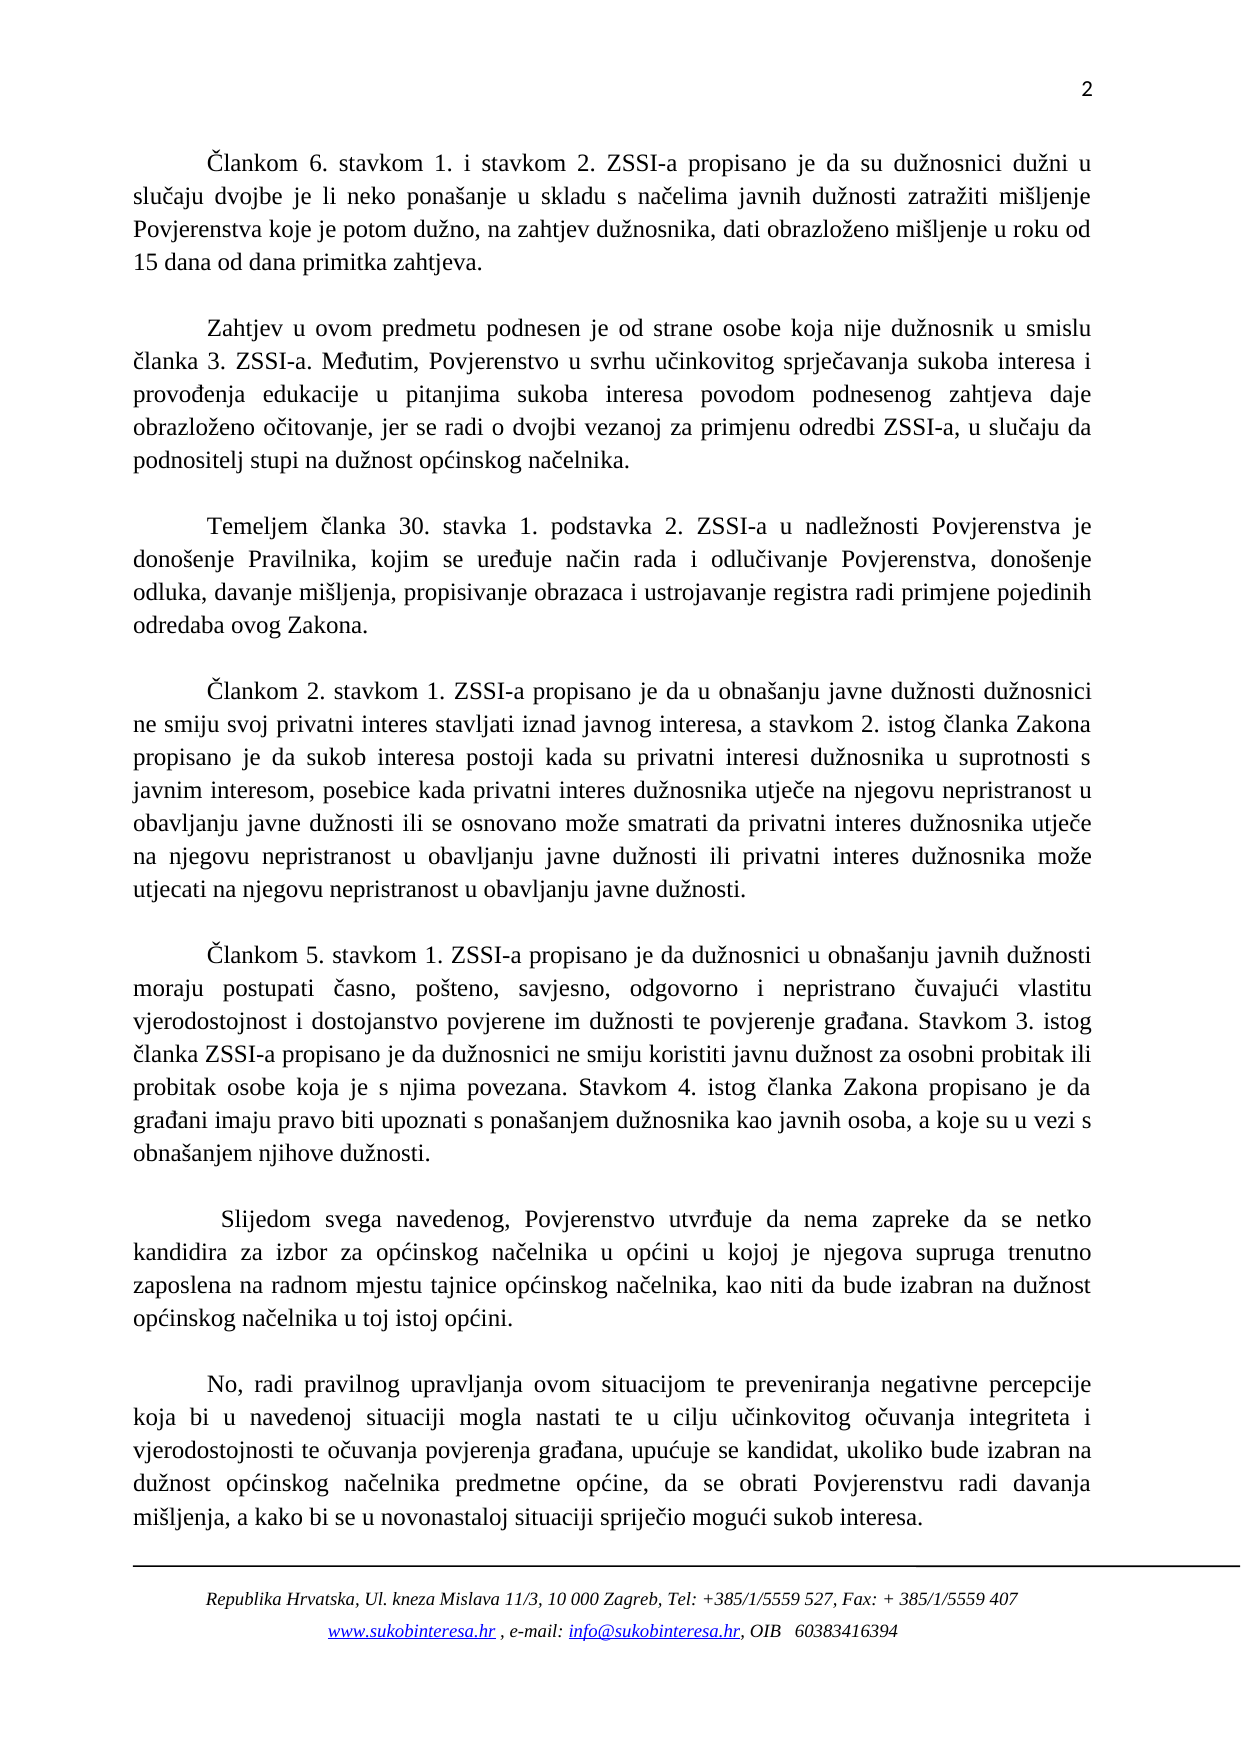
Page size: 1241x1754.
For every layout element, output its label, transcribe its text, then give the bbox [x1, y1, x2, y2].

text Člankom 2. stavkom 1. ZSSI-a propisano je da u obnašanju javne dužnosti dužnosnici ne smiju svoj privatni interes stavljati iznad javnog interesa, a stavkom 2. istog članka Zakona propisano je da sukob interesa postoji kada su privatni interesi dužnosnika u suprotnosti s javnim interesom, posebice kada privatni interes dužnosnika utječe na njegovu nepristranost u obavljanju javne dužnosti ili se osnovano može smatrati da privatni interes dužnosnika utječe na njegovu nepristranost u obavljanju javne dužnosti ili privatni interes dužnosnika može utjecati na njegovu nepristranost u obavljanju javne dužnosti. [133, 676, 1092, 903]
text Člankom 6. stavkom 1. i stavkom 2. ZSSI-a propisano je da su dužnosnici dužni u slučaju dvojbe je li neko ponašanje u skladu s načelima javnih dužnosti zatražiti mišljenje Povjerenstva koje je potom dužno, na zahtjev dužnosnika, dati obrazloženo mišljenje u roku od 15 dana od dana primitka zahtjeva. [133, 148, 1092, 276]
text Temeljem članka 30. stavka 1. podstavka 2. ZSSI-a u nadležnosti Povjerenstva je donošenje Pravilnika, kojim se uređuje način rada i odlučivanje Povjerenstva, donošenje odluka, davanje mišljenja, propisivanje obrazaca i ustrojavanje registra radi primjene pojedinih odredaba ovog Zakona. [133, 511, 1092, 639]
text Člankom 5. stavkom 1. ZSSI-a propisano je da dužnosnici u obnašanju javnih dužnosti moraju postupati časno, pošteno, savjesno, odgovorno i nepristrano čuvajući vlastitu vjerodostojnost i dostojanstvo povjerene im dužnosti te povjerenje građana. Stavkom 3. istog članka ZSSI-a propisano je da dužnosnici ne smiju koristiti javnu dužnost za osobni probitak ili probitak osobe koja je s njima povezana. Stavkom 4. istog članka Zakona propisano je da građani imaju pravo biti upoznati s ponašanjem dužnosnika kao javnih osoba, a koje su u vezi s obnašanjem njihove dužnosti. [133, 940, 1092, 1167]
text Slijedom svega navedenog, Povjerenstvo utvrđuje da nema zapreke da se netko kandidira za izbor za općinskog načelnika u općini u kojoj je njegova supruga trenutno zaposlena na radnom mjestu tajnice općinskog načelnika, kao niti da bude izabran na dužnost općinskog načelnika u toj istoj općini. [133, 1204, 1092, 1332]
text No, radi pravilnog upravljanja ovom situacijom te preveniranja negativne percepcije koja bi u navedenoj situaciji mogla nastati te u cilju učinkovitog očuvanja integriteta i vjerodostojnosti te očuvanja povjerenja građana, upućuje se kandidat, ukoliko bude izabran na dužnost općinskog načelnika predmetne općine, da se obrati Povjerenstvu radi davanja mišljenja, a kako bi se u novonastaloj situaciji spriječio mogući sukob interesa. [133, 1369, 1092, 1530]
text Zahtjev u ovom predmetu podnesen je od strane osobe koja nije dužnosnik u smislu članka 3. ZSSI-a. Međutim, Povjerenstvo u svrhu učinkovitog sprječavanja sukoba interesa i provođenja edukacije u pitanjima sukoba interesa povodom podnesenog zahtjeva daje obrazloženo očitovanje, jer se radi o dvojbi vezanoj za primjenu odredbi ZSSI-a, u slučaju da podnositelj stupi na dužnost općinskog načelnika. [133, 313, 1092, 474]
